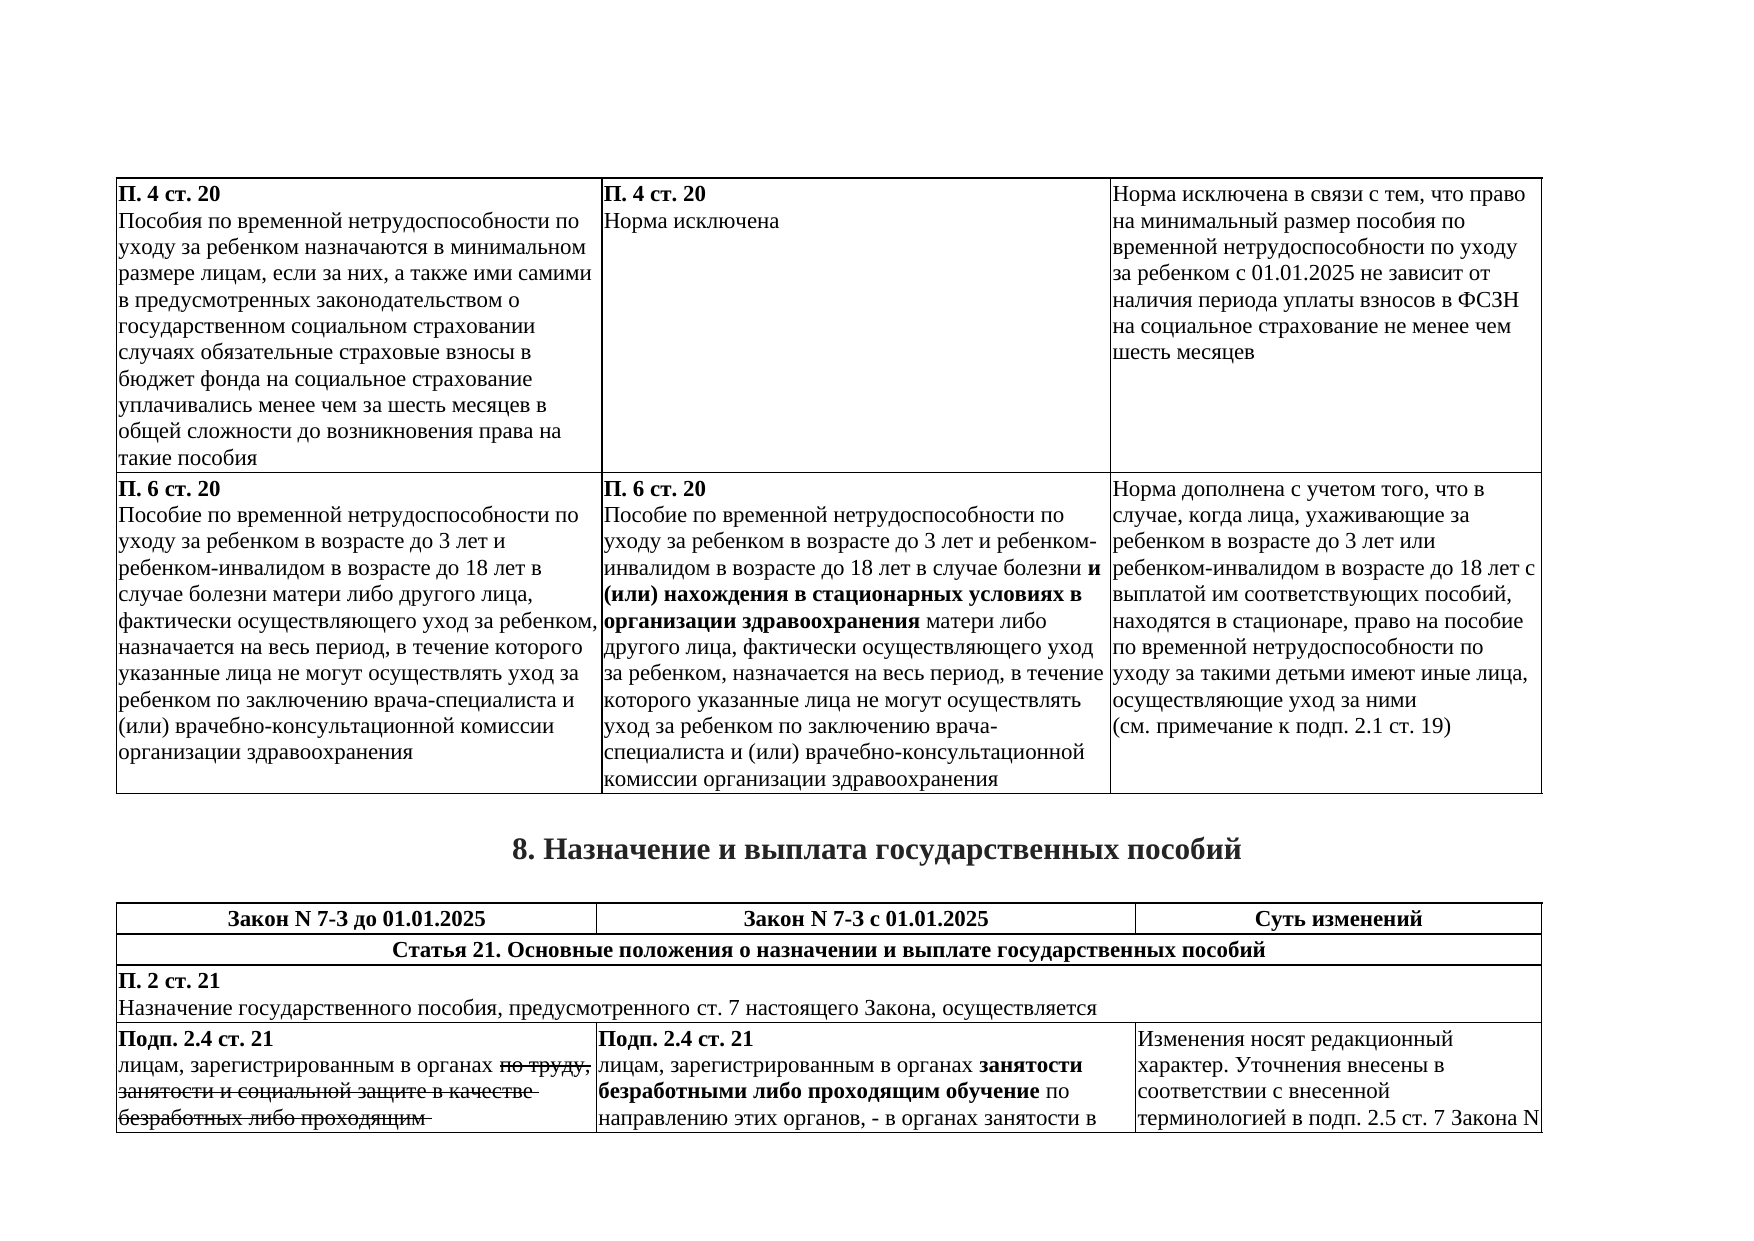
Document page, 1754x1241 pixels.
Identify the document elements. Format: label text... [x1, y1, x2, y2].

text 8. Назначение и выплата государственных пособий [118, 830, 1636, 866]
table_cell П. 2 ст. 21 Назначение государственного пособия, предусмотренного ст. 7 настоящего Закона, осуществляется [117, 966, 1541, 1022]
table_header Закон N 7-З с 01.01.2025 [597, 904, 1135, 933]
table_cell П. 6 ст. 20 Пособие по временной нетрудоспособности по уходу за ребенком в возрасте до 3 лет и ребенком-инвалидом в возрасте до 18 лет в случае болезни матери либо другого лица, фактически осуществляющего уход за ребенком, назначается на весь период, в течение которого указанные лица не могут осуществлять уход за ребенком по заключению врача-специалиста и (или) врачебно-консультационной комиссии организации здравоохранения [117, 473, 601, 793]
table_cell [1136, 1023, 1541, 1132]
table_cell Норма дополнена с учетом того, что в случае, когда лица, ухаживающие за ребенком в возрасте до 3 лет или ребенком-инвалидом в возрасте до 18 лет с выплатой им соответствующих пособий, находятся в стационаре, право на пособие по временной нетрудоспособности по уходу за такими детьми имеют иные лица, осуществляющие уход за ними (см. примечание к подп. 2.1 ст. 19) [1111, 473, 1541, 793]
table_cell П. 6 ст. 20 Пособие по временной нетрудоспособности по уходу за ребенком в возрасте до 3 лет и ребенком-инвалидом в возрасте до 18 лет в случае болезни и (или) нахождения в стационарных условиях в организации здравоохранения матери либо другого лица, фактически осуществляющего уход за ребенком, назначается на весь период, в течение которого указанные лица не могут осуществлять уход за ребенком по заключению врача-специалиста и (или) врачебно-консультационной комиссии организации здравоохранения [603, 473, 1110, 793]
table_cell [597, 1023, 1135, 1132]
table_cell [117, 1023, 596, 1132]
table_cell П. 4 ст. 20 Норма исключена [603, 179, 1110, 472]
table_header Закон N 7-З до 01.01.2025 [117, 904, 596, 933]
table_header Суть изменений [1136, 904, 1541, 933]
table_cell Норма исключена в связи с тем, что право на минимальный размер пособия по временной нетрудоспособности по уходу за ребенком с 01.01.2025 не зависит от наличия периода уплаты взносов в ФСЗН на социальное страхование не менее чем шесть месяцев [1111, 179, 1541, 472]
table_cell П. 4 ст. 20 Пособия по временной нетрудоспособности по уходу за ребенком назначаются в минимальном размере лицам, если за них, а также ими самими в предусмотренных законодательством о государственном социальном страховании случаях обязательные страховые взносы в бюджет фонда на социальное страхование уплачивались менее чем за шесть месяцев в общей сложности до возникновения права на такие пособия [117, 179, 601, 472]
table_cell Статья 21. Основные положения о назначении и выплате государственных пособий [117, 935, 1541, 964]
